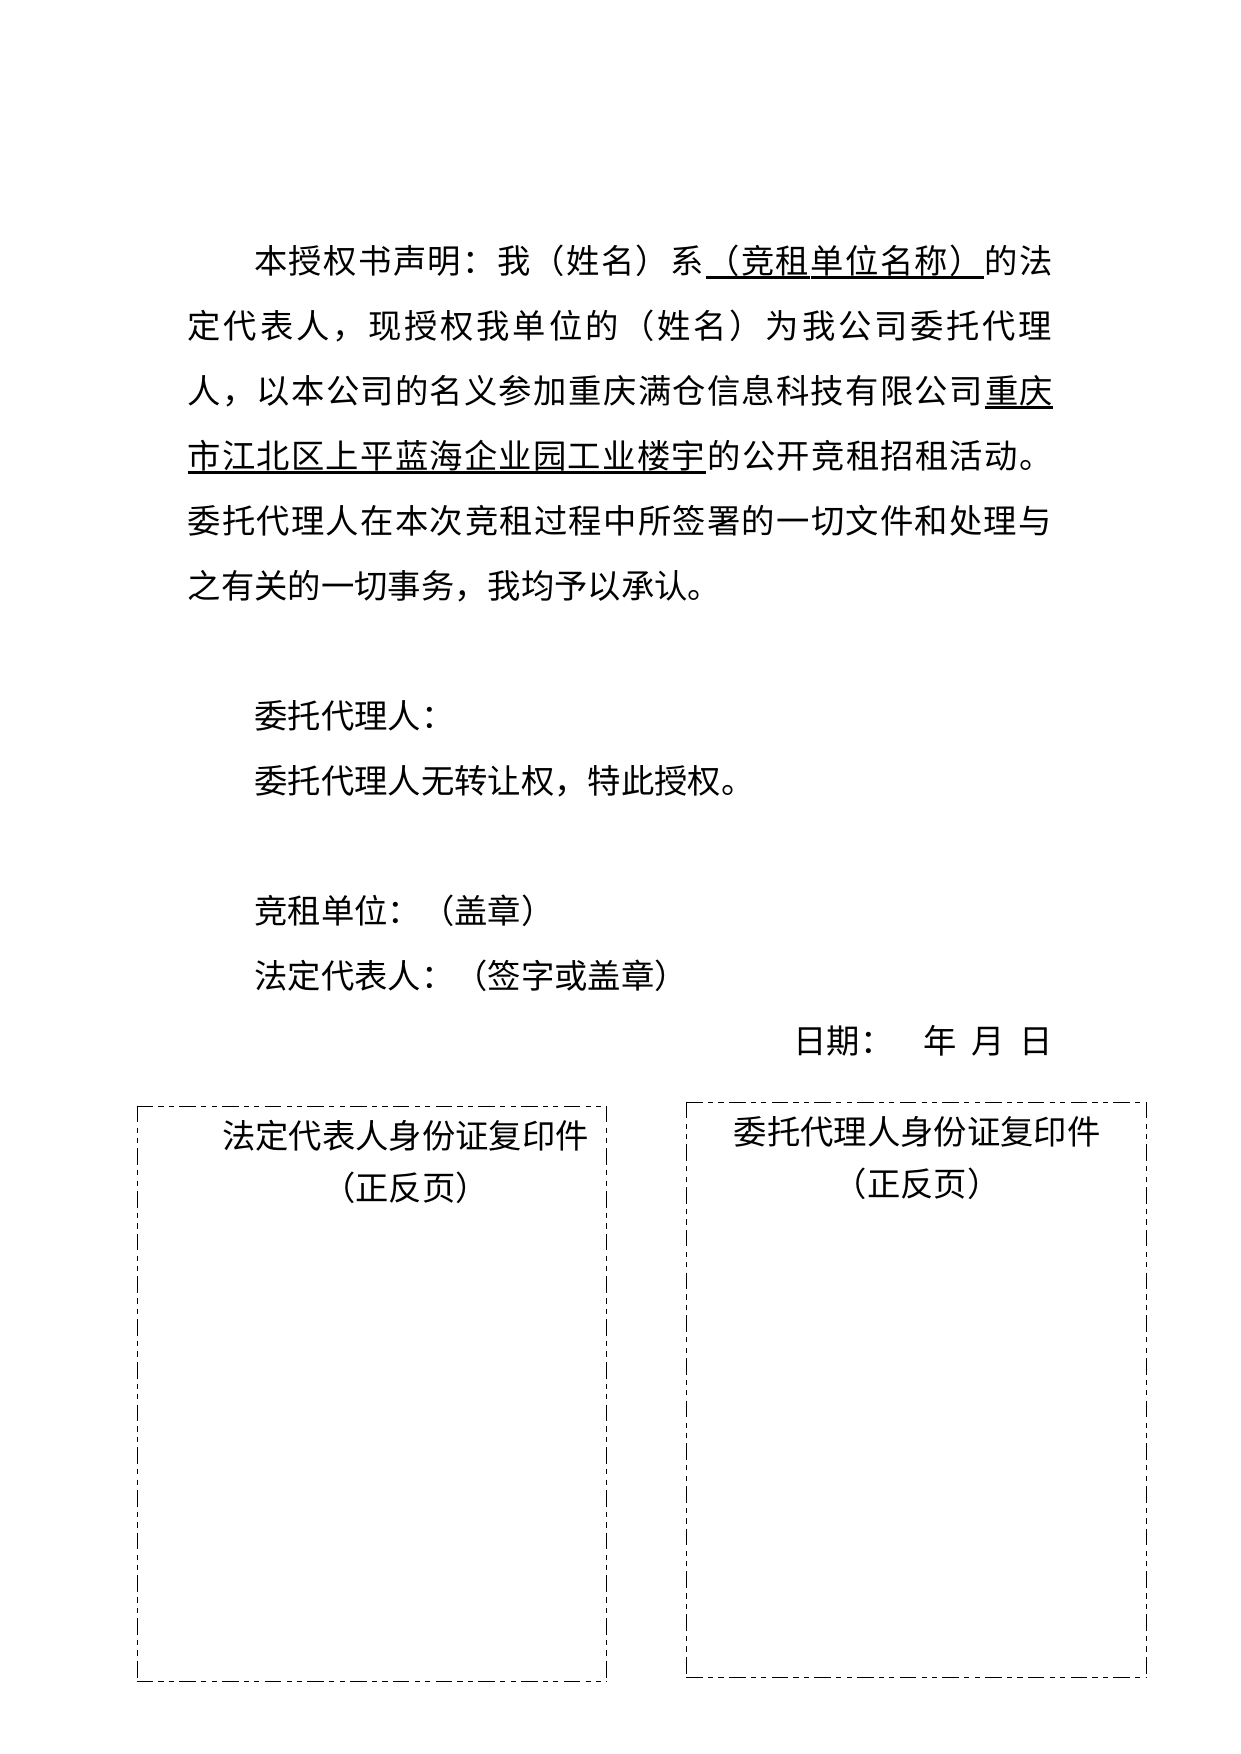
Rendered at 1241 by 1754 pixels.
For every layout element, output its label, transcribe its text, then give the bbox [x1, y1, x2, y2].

text 法定代表人：（签字或盖章） [187, 942, 1053, 1007]
table_header 法定代表人身份证复印件 （正反页） [137, 1106, 606, 1681]
text 本授权书声明：我（姓名）系（竞租单位名称）的法定代表人，现授权我单位的（姓名）为我公司委托代理人，以本公司的名义参加重庆满仓信息科技有限公司重庆市江北区上平蓝海企业园工业楼宇的公开竞租招租活动。委托代理人在本次竞租过程中所签署的一切文件和处理与之有关的一切事务，我均予以承认。 [187, 227, 1053, 617]
text 竞租单位：（盖章） [187, 877, 1053, 942]
text 委托代理人： [187, 682, 1053, 747]
text 日期： 年 月 日 [187, 1007, 1053, 1072]
text 委托代理人无转让权，特此授权。 [187, 747, 1053, 812]
table_header 委托代理人身份证复印件 （正反页） [687, 1102, 1147, 1677]
